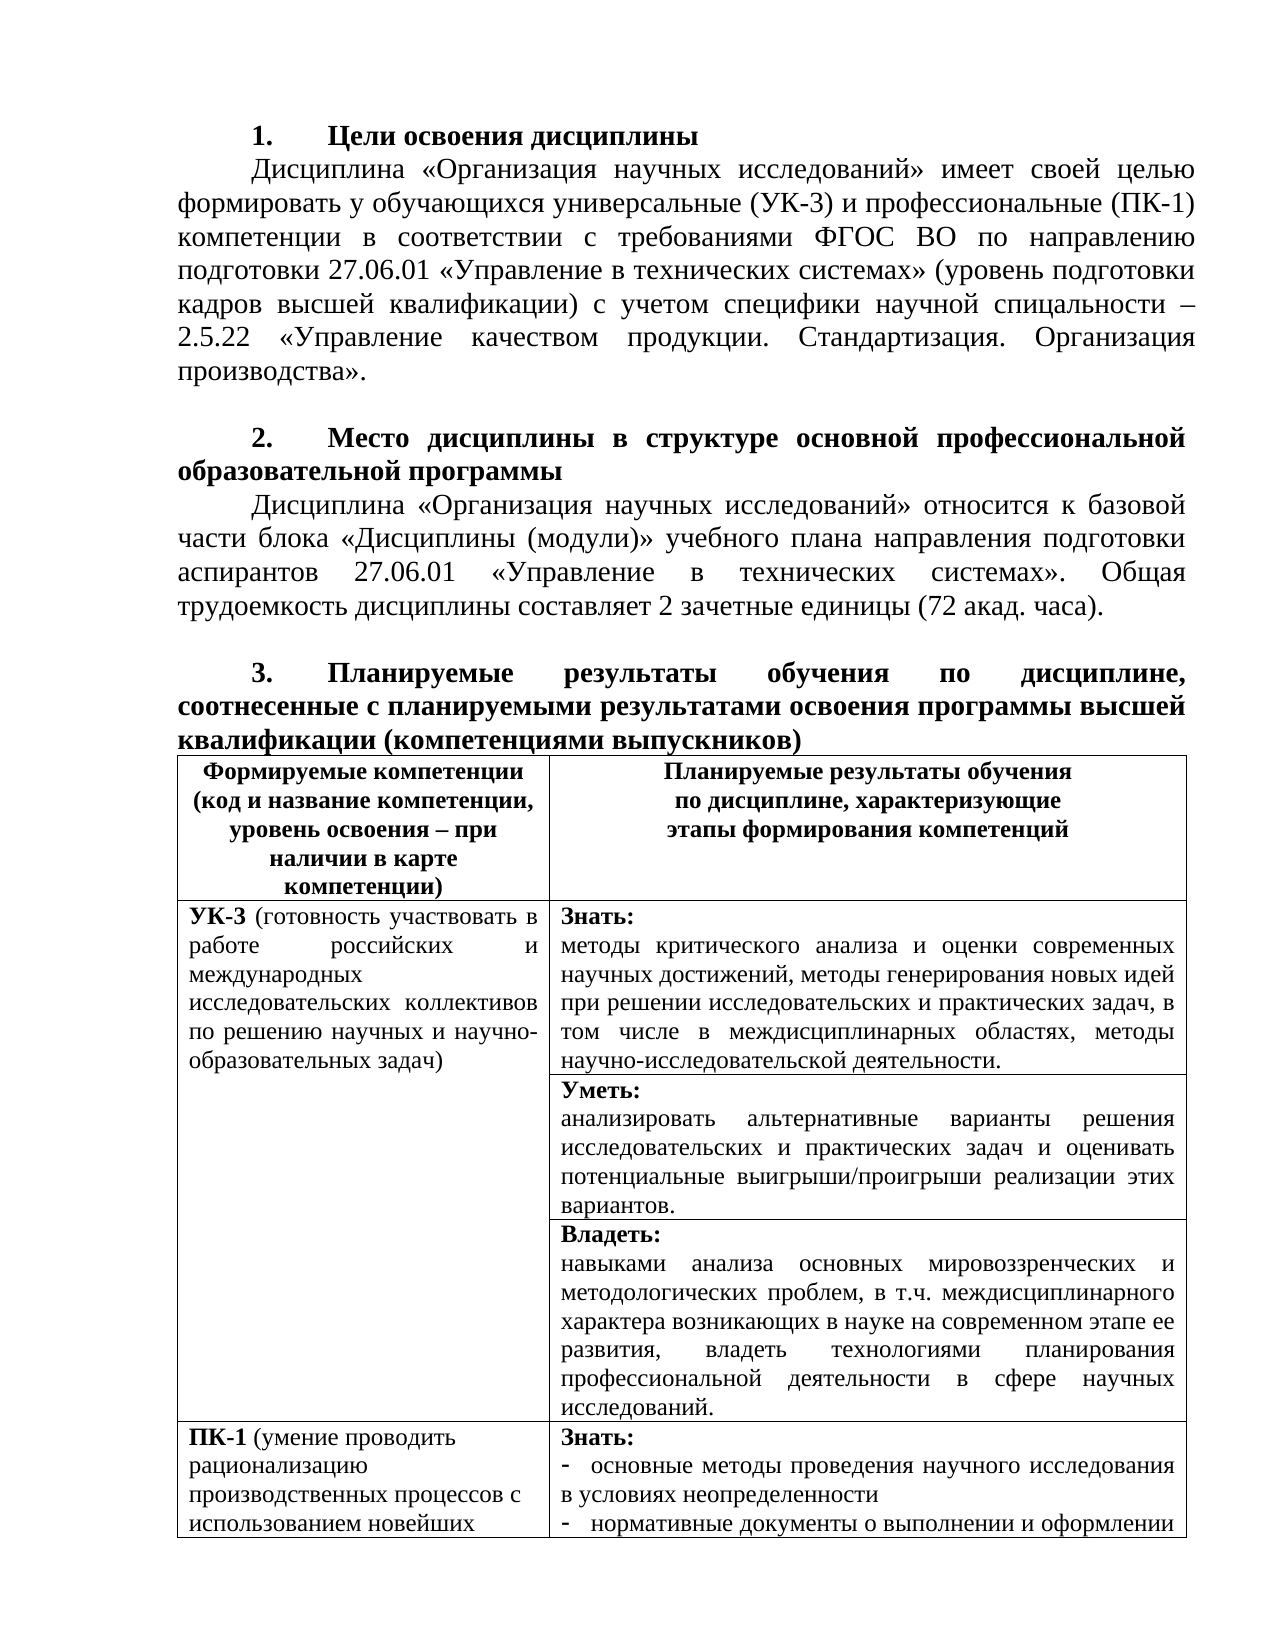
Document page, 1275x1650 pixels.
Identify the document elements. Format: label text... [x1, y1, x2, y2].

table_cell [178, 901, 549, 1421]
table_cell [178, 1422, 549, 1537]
list Планируемые результаты обучения по дисциплине, соотнесенные с планируемыми результатами освоения программы высшей квалификации (компетенциями выпускников) [177, 655, 1186, 755]
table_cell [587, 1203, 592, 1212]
list Место дисциплины в структуре основной профессиональной образовательной программы [177, 420, 1186, 487]
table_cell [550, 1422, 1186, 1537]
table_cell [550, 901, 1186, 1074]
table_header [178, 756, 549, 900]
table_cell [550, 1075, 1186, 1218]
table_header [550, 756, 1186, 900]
text Дисциплина «Организация научных исследований» относится к базовой части блока «Дисциплины (модули)» учебного плана направления подготовки аспирантов 27.06.01 «Управление в технических системах». Общая трудоемкость дисциплины составляет 2 зачетные единицы (72 акад. часа). [177, 487, 1186, 621]
text Дисциплина «Организация научных исследований» имеет своей целью формировать у обучающихся универсальные (УК-3) и профессиональные (ПК-1) компетенции в соответствии с требованиями ФГОС ВО по направлению подготовки 27.06.01 «Управление в технических системах» (уровень подготовки кадров высшей квалификации) с учетом специфики научной спицальности – 2.5.22 «Управление качеством продукции. Стандартизация. Организация производства». [177, 152, 1196, 386]
list Цели освоения дисциплины [251, 118, 1186, 152]
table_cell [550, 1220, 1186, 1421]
